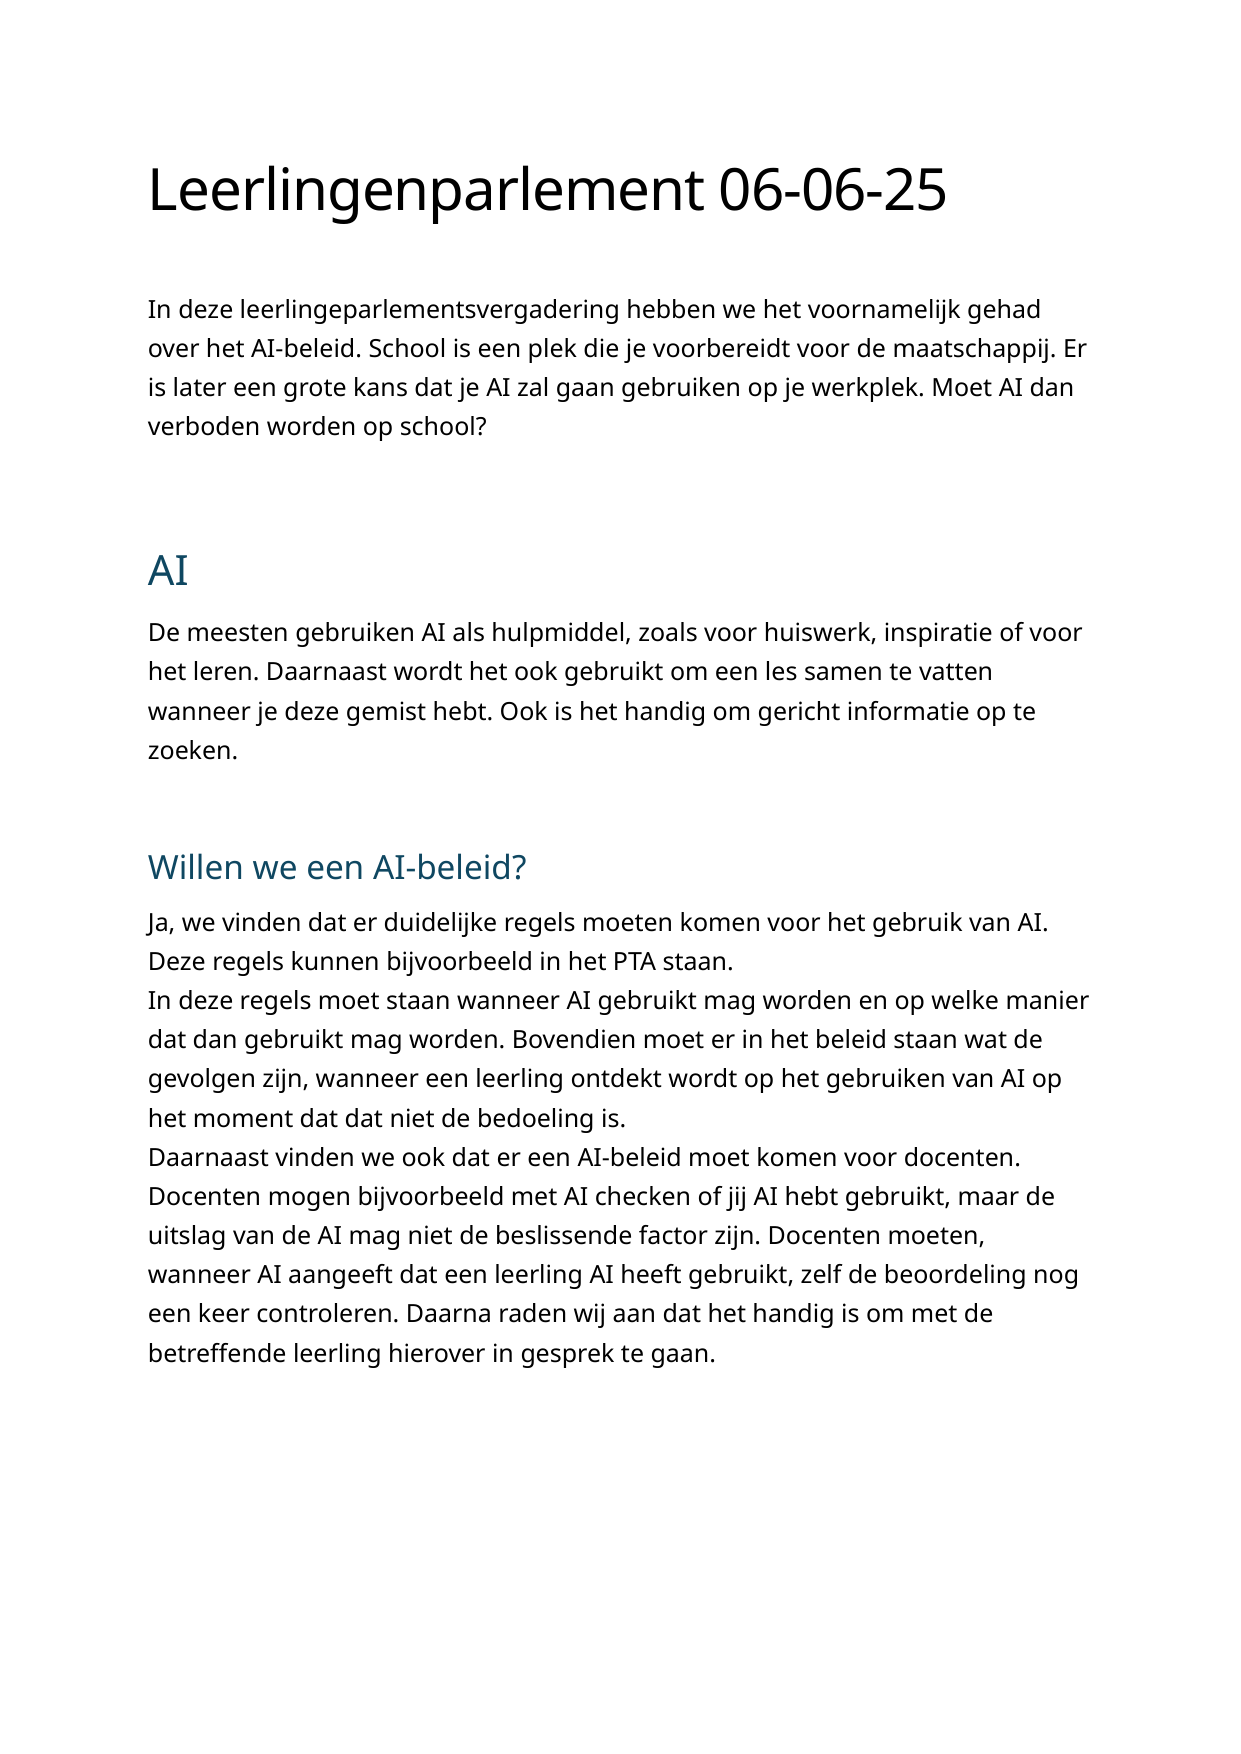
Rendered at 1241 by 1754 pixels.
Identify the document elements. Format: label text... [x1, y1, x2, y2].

text In deze leerlingeparlementsvergadering hebben we het voornamelijk gehad over het AI-beleid. School is een plek die je voorbereidt voor de maatschappij. Er is later een grote kans dat je AI zal gaan gebruiken op je werkplek. Moet AI dan verboden worden op school? [148, 291, 1093, 443]
text Ja, we vinden dat er duidelijke regels moeten komen voor het gebruik van AI. Deze regels kunnen bijvoorbeeld in het PTA staan. In deze regels moet staan wanneer AI gebruikt mag worden en op welke manier dat dan gebruikt mag worden. Bovendien moet er in het beleid staan wat de gevolgen zijn, wanneer een leerling ontdekt wordt op het gebruiken van AI op het moment dat dat niet de bedoeling is. Daarnaast vinden we ook dat er een AI-beleid moet komen voor docenten. Docenten mogen bijvoorbeeld met AI checken of jij AI hebt gebruikt, maar de uitslag van de AI mag niet de beslissende factor zijn. Docenten moeten, wanneer AI aangeeft dat een leerling AI heeft gebruikt, zelf de beoordeling nog een keer controleren. Daarna raden wij aan dat het handig is om met de betreffende leerling hierover in gesprek te gaan. [148, 904, 1093, 1369]
subtitle AI [148, 541, 1093, 598]
title Leerlingenparlement 06-06-25 [148, 148, 1093, 227]
text De meesten gebruiken AI als hulpmiddel, zoals voor huiswerk, inspiratie of voor het leren. Daarnaast wordt het ook gebruikt om een les samen te vatten wanneer je deze gemist hebt. Ook is het handig om gericht informatie op te zoeken. [148, 615, 1093, 766]
subtitle Willen we een AI-beleid? [148, 844, 1093, 889]
